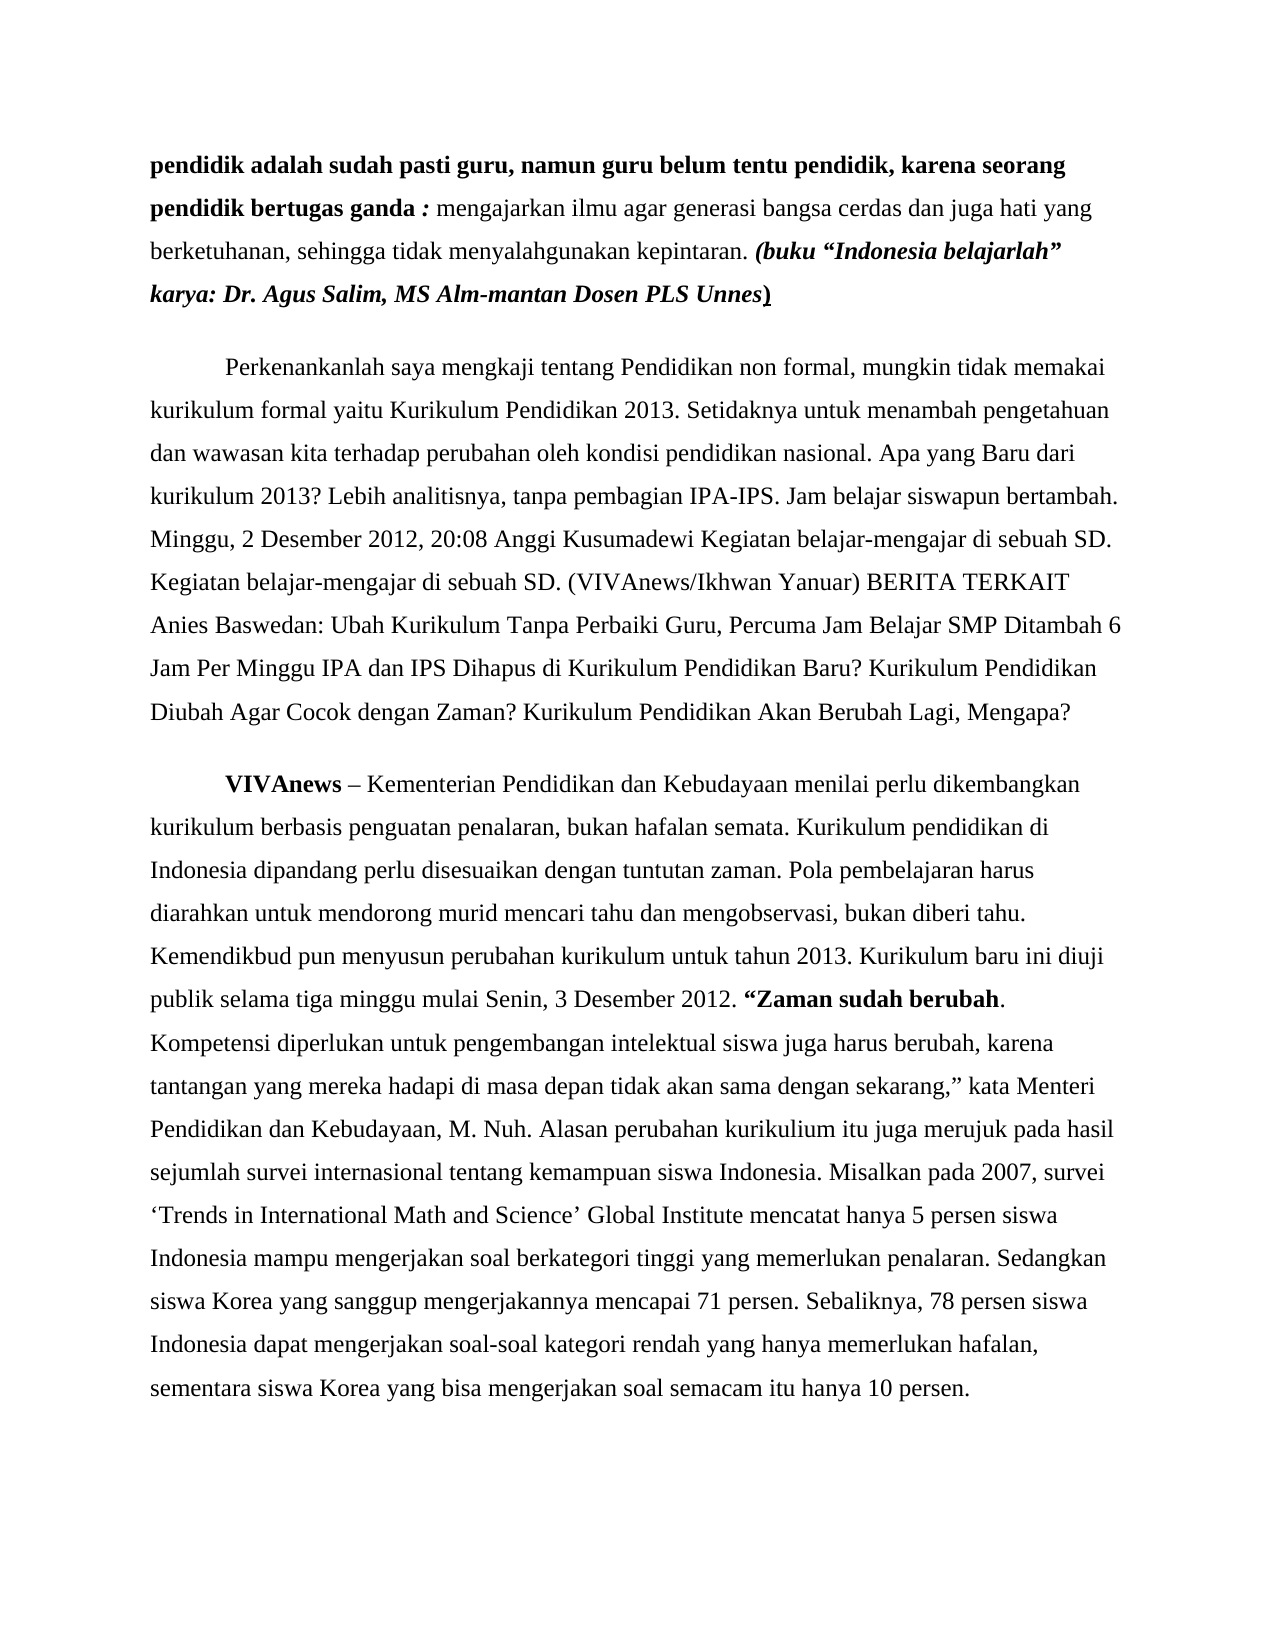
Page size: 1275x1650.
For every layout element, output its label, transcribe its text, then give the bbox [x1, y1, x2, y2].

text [150, 150, 1125, 308]
text Perkenankanlah saya mengkaji tentang Pendidikan non formal, mungkin tidak memakai kurikulum formal yaitu Kurikulum Pendidikan 2013. Setidaknya untuk menambah pengetahuan dan wawasan kita terhadap perubahan oleh kondisi pendidikan nasional. Apa yang Baru dari kurikulum 2013? Lebih analitisnya, tanpa pembagian IPA-IPS. Jam belajar siswapun bertambah. Minggu, 2 Desember 2012, 20:08 Anggi Kusumadewi Kegiatan belajar-mengajar di sebuah SD. Kegiatan belajar-mengajar di sebuah SD. (VIVAnews/Ikhwan Yanuar) BERITA TERKAIT Anies Baswedan: Ubah Kurikulum Tanpa Perbaiki Guru, Percuma Jam Belajar SMP Ditambah 6 Jam Per Minggu IPA dan IPS Dihapus di Kurikulum Pendidikan Baru? Kurikulum Pendidikan Diubah Agar Cocok dengan Zaman? Kurikulum Pendidikan Akan Berubah Lagi, Mengapa? [150, 352, 1125, 725]
text VIVAnews – Kementerian Pendidikan dan Kebudayaan menilai perlu dikembangkan kurikulum berbasis penguatan penalaran, bukan hafalan semata. Kurikulum pendidikan di Indonesia dipandang perlu disesuaikan dengan tuntutan zaman. Pola pembelajaran harus diarahkan untuk mendorong murid mencari tahu dan mengobservasi, bukan diberi tahu. Kemendikbud pun menyusun perubahan kurikulum untuk tahun 2013. Kurikulum baru ini diuji publik selama tiga minggu mulai Senin, 3 Desember 2012. “Zaman sudah berubah. Kompetensi diperlukan untuk pengembangan intelektual siswa juga harus berubah, karena tantangan yang mereka hadapi di masa depan tidak akan sama dengan sekarang,” kata Menteri Pendidikan dan Kebudayaan, M. Nuh. Alasan perubahan kurikulium itu juga merujuk pada hasil sejumlah survei internasional tentang kemampuan siswa Indonesia. Misalkan pada 2007, survei ‘Trends in International Math and Science’ Global Institute mencatat hanya 5 persen siswa Indonesia mampu mengerjakan soal berkategori tinggi yang memerlukan penalaran. Sedangkan siswa Korea yang sanggup mengerjakannya mencapai 71 persen. Sebaliknya, 78 persen siswa Indonesia dapat mengerjakan soal-soal kategori rendah yang hanya memerlukan hafalan, sementara siswa Korea yang bisa mengerjakan soal semacam itu hanya 10 persen. [150, 769, 1125, 1401]
